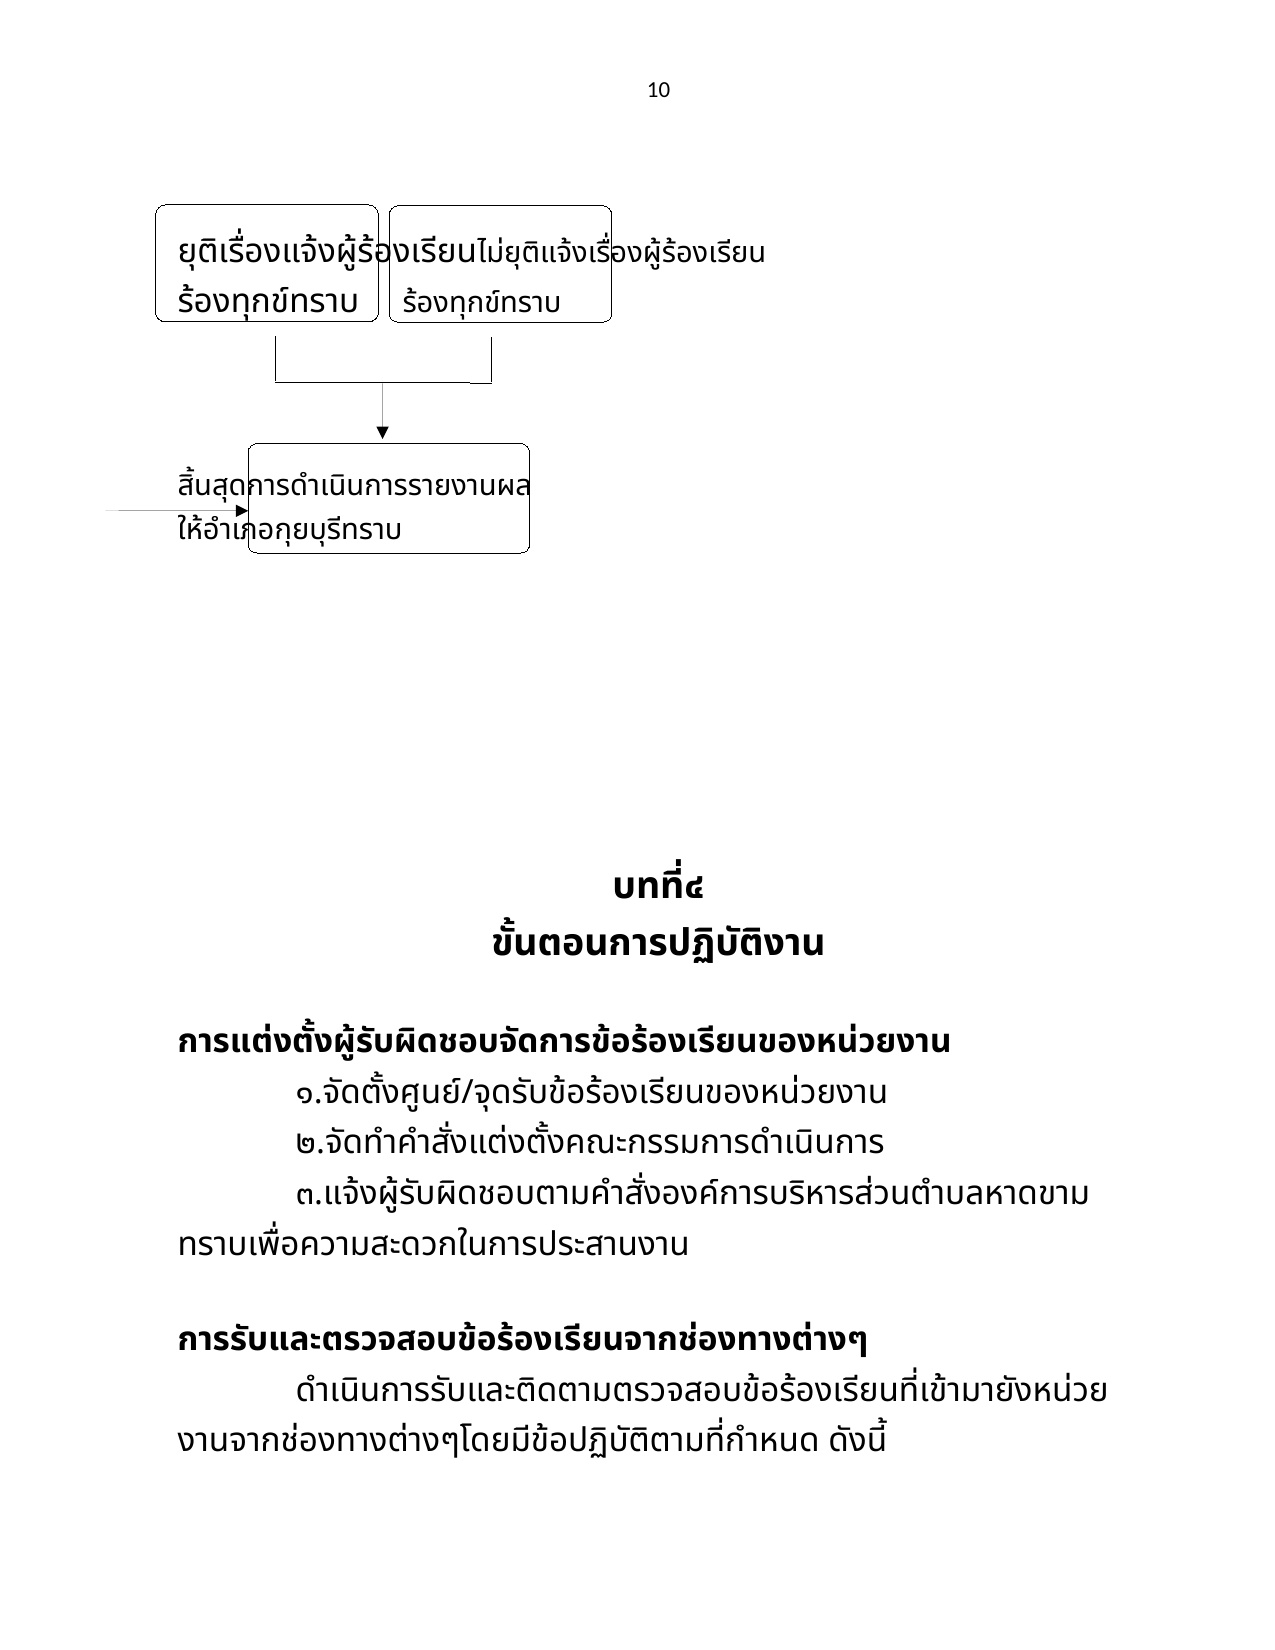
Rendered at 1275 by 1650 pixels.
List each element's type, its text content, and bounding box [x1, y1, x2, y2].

text ๓.แจ้งผู้รับผิดชอบตามคำสั่งองค์การบริหารส่วนตำบลหาดขามทราบเพื่อความสะดวกในการประสานงาน [177, 1169, 1139, 1270]
text ยุติเรื่องแจ้งผู้ร้องเรียน ไม่ยุติแจ้งเรื่องผู้ร้องเรียน [177, 227, 1139, 277]
text การแต่งตั้งผู้รับผิดชอบจัดการข้อร้องเรียนของหน่วยงาน [177, 1017, 1139, 1068]
text สิ้นสุดการดำเนินการรายงานผล [177, 464, 1139, 508]
text ให้อำเภอกุยบุรีทราบ [177, 508, 1139, 552]
text บทที่๔ [177, 858, 1139, 915]
text ๑.จัดตั้งศูนย์/จุดรับข้อร้องเรียนของหน่วยงาน [177, 1068, 1139, 1118]
text ๒.จัดทำคำสั่งแต่งตั้งคณะกรรมการดำเนินการ [177, 1118, 1139, 1169]
text ร้องทุกข์ทราบ ร้องทุกข์ทราบ [177, 277, 1139, 328]
text ดำเนินการรับและติดตามตรวจสอบข้อร้องเรียนที่เข้ามายังหน่วยงานจากช่องทางต่างๆโดยมีข้อปฏิบัติตามที่กำหนด ดังนี้ [177, 1366, 1139, 1467]
text ขั้นตอนการปฏิบัติงาน [177, 915, 1139, 972]
text การรับและตรวจสอบข้อร้องเรียนจากช่องทางต่างๆ [177, 1315, 1139, 1366]
